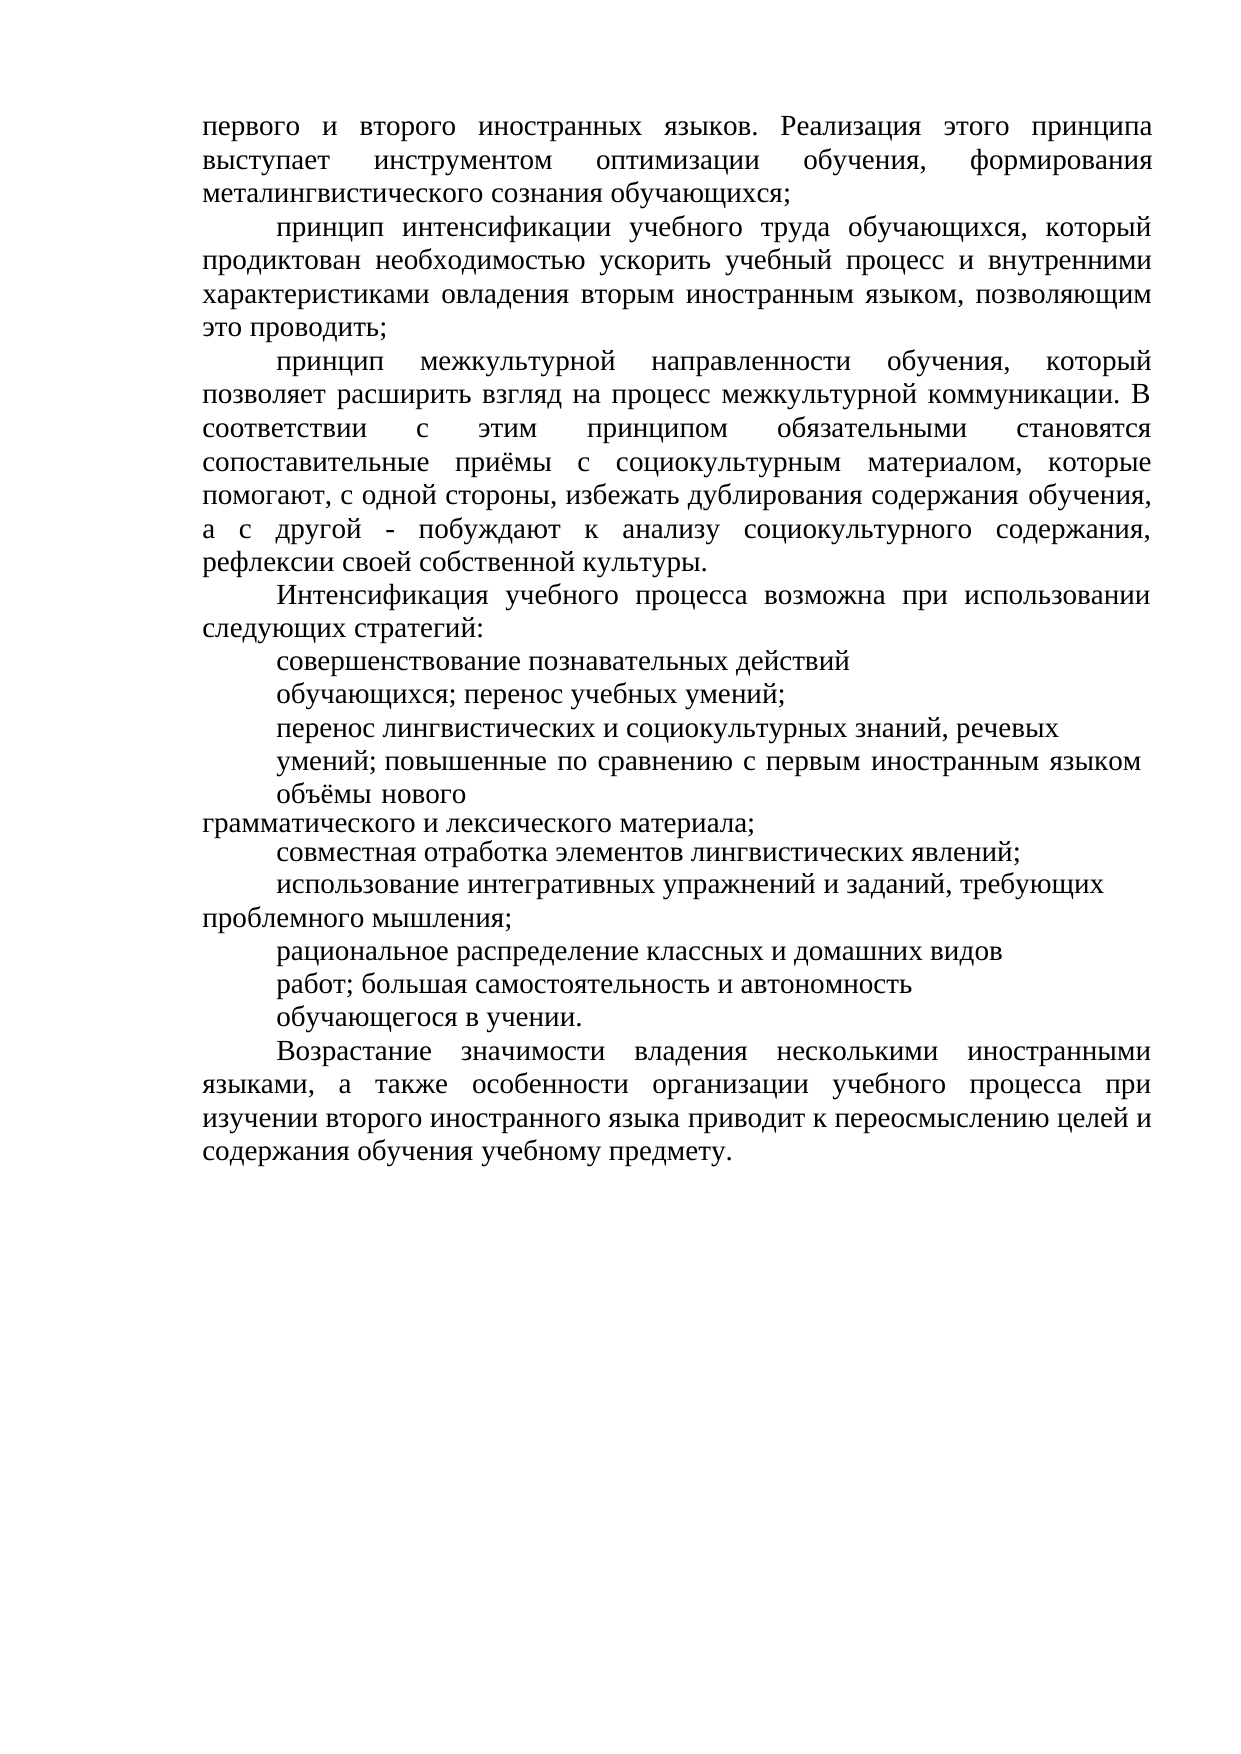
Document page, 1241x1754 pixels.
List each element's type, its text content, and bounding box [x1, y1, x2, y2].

text перенос лингвистических и социокультурных знаний, речевых умений; повышенные по сравнению с первым иностранным языком объёмы нового [276, 711, 1165, 809]
text Интенсификация учебного процесса возможна при использовании следующих стратегий: [202, 578, 1151, 644]
text Возрастание значимости владения несколькими иностранными языками, а также особенности организации учебного процесса при изучении второго иностранного языка приводит к переосмыслению целей и содержания обучения учебному предмету. [202, 1033, 1152, 1167]
text грамматического и лексического материала; [202, 810, 1165, 838]
text совершенствование познавательных действий обучающихся; перенос учебных умений; [276, 644, 940, 710]
text рациональное распределение классных и домашних видов работ; большая самостоятельность и автономность обучающегося в учении. [276, 934, 1036, 1032]
text принцип межкультурной направленности обучения, который позволяет расширить взгляд на процесс межкультурной коммуникации. В соответствии с этим принципом обязательными становятся сопоставительные приёмы с социокультурным материалом, которые помогают, с одной стороны, избежать дублирования содержания обучения, а с другой - побуждают к анализу социокультурного содержания, рефлексии своей собственной культуры. [202, 343, 1152, 578]
text использование интегративных упражнений и заданий, требующих проблемного мышления; [202, 867, 1165, 933]
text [202, 108, 1153, 209]
text принцип интенсификации учебного труда обучающихся, который продиктован необходимостью ускорить учебный процесс и внутренними характеристиками овладения вторым иностранным языком, позволяющим это проводить; [202, 209, 1152, 343]
text совместная отработка элементов лингвистических явлений; [276, 838, 1165, 867]
